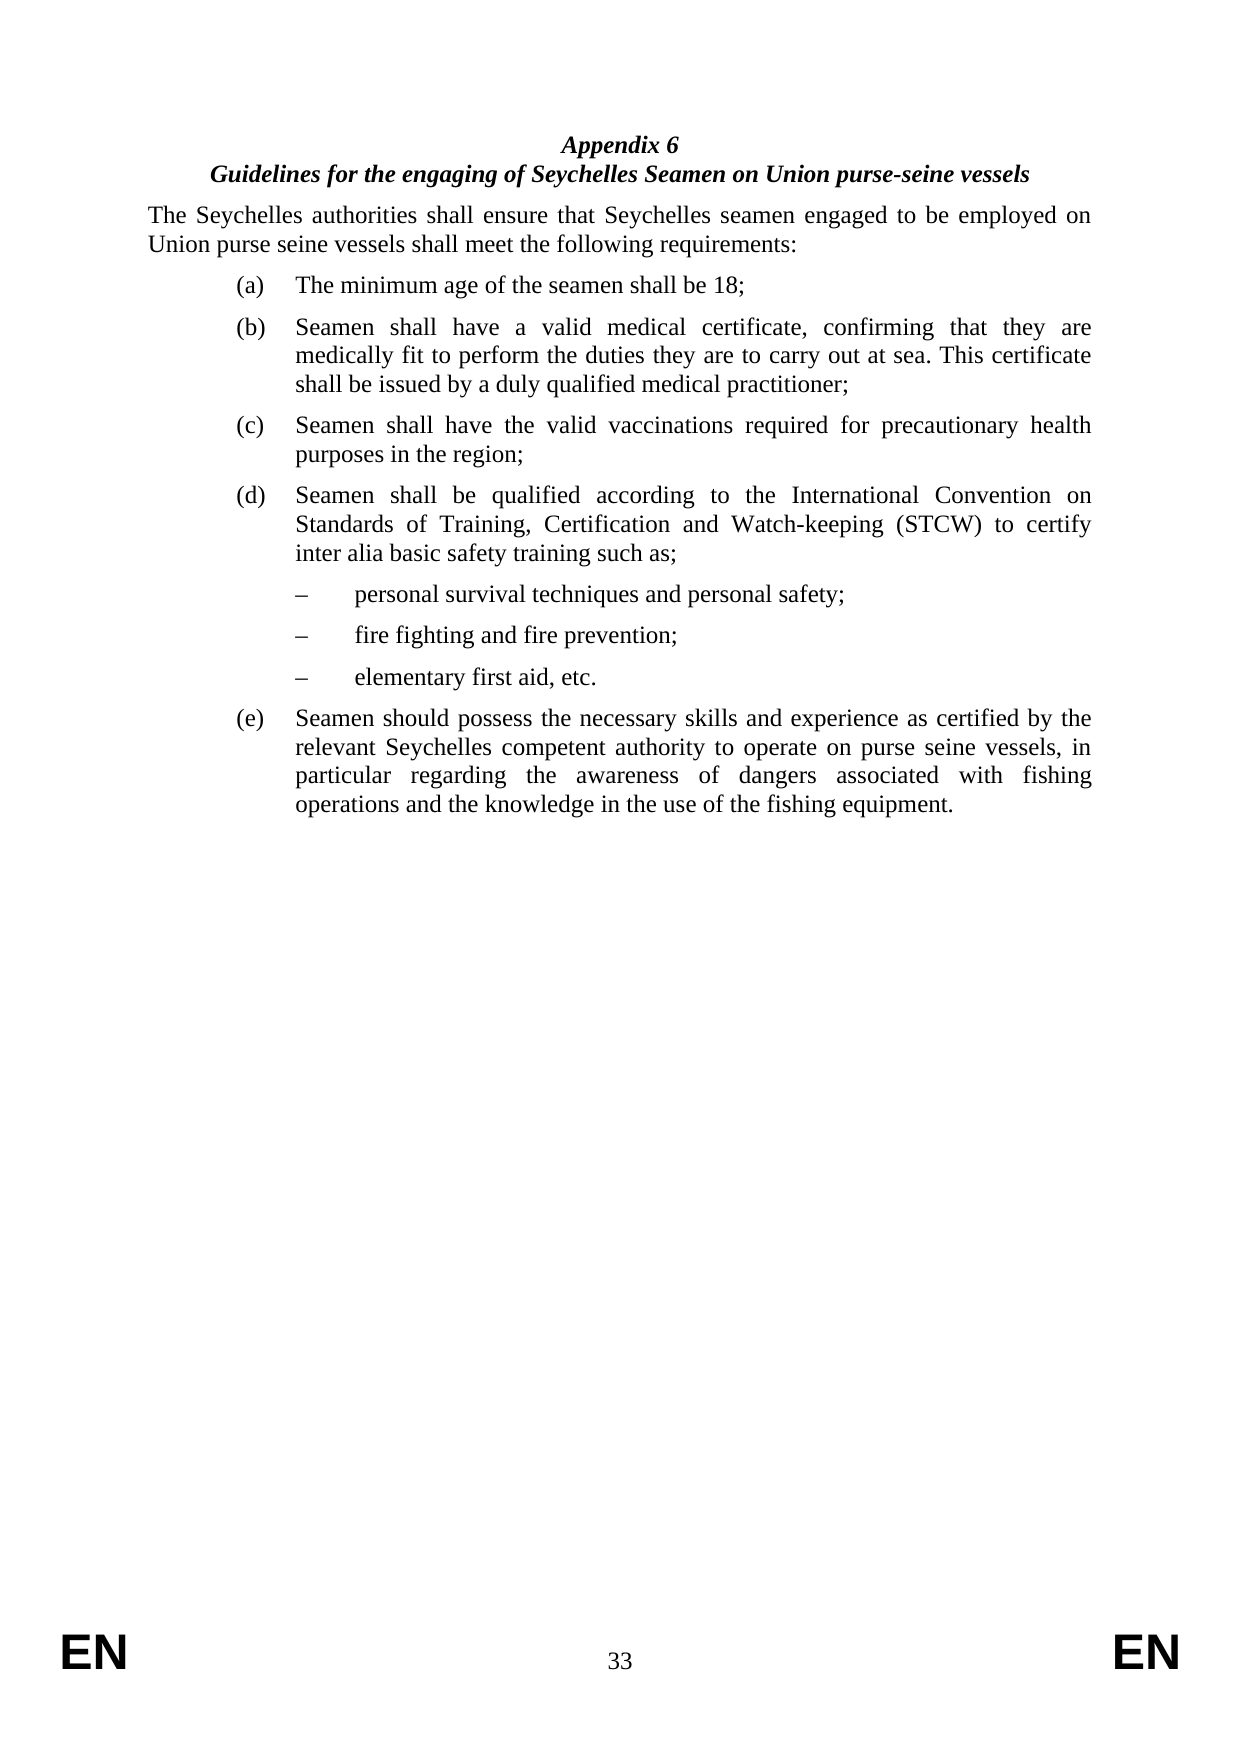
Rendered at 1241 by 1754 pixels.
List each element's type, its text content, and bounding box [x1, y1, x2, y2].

text elementary first aid, etc. [295, 662, 1093, 691]
list Seamen shall have a valid medical certificate, confirming that they are medically fit to perform the duties they are to carry out at sea. This certificate shall be issued by a duly qualified medical practitioner; [236, 312, 1093, 398]
text The Seychelles authorities shall ensure that Seychelles seamen engaged to be employed on Union purse seine vessels shall meet the following requirements: [148, 201, 1093, 258]
text Appendix 6 Guidelines for the engaging of Seychelles Seamen on Union purse-seine vessels [148, 131, 1093, 188]
list fire fighting and fire prevention; [295, 621, 1093, 649]
list Seamen shall be qualified according to the International Convention on Standards of Training, Certification and Watch-keeping (STCW) to certify inter alia basic safety training such as; [236, 481, 1093, 567]
list personal survival techniques and personal safety; [295, 579, 1093, 608]
list Seamen shall have the valid vaccinations required for precautionary health purposes in the region; [236, 411, 1093, 468]
list The minimum age of the seamen shall be 18; [236, 271, 1093, 299]
list Seamen should possess the necessary skills and experience as certified by the relevant Seychelles competent authority to operate on purse seine vessels, in particular regarding the awareness of dangers associated with fishing operations and the knowledge in the use of the fishing equipment. [236, 703, 1093, 818]
